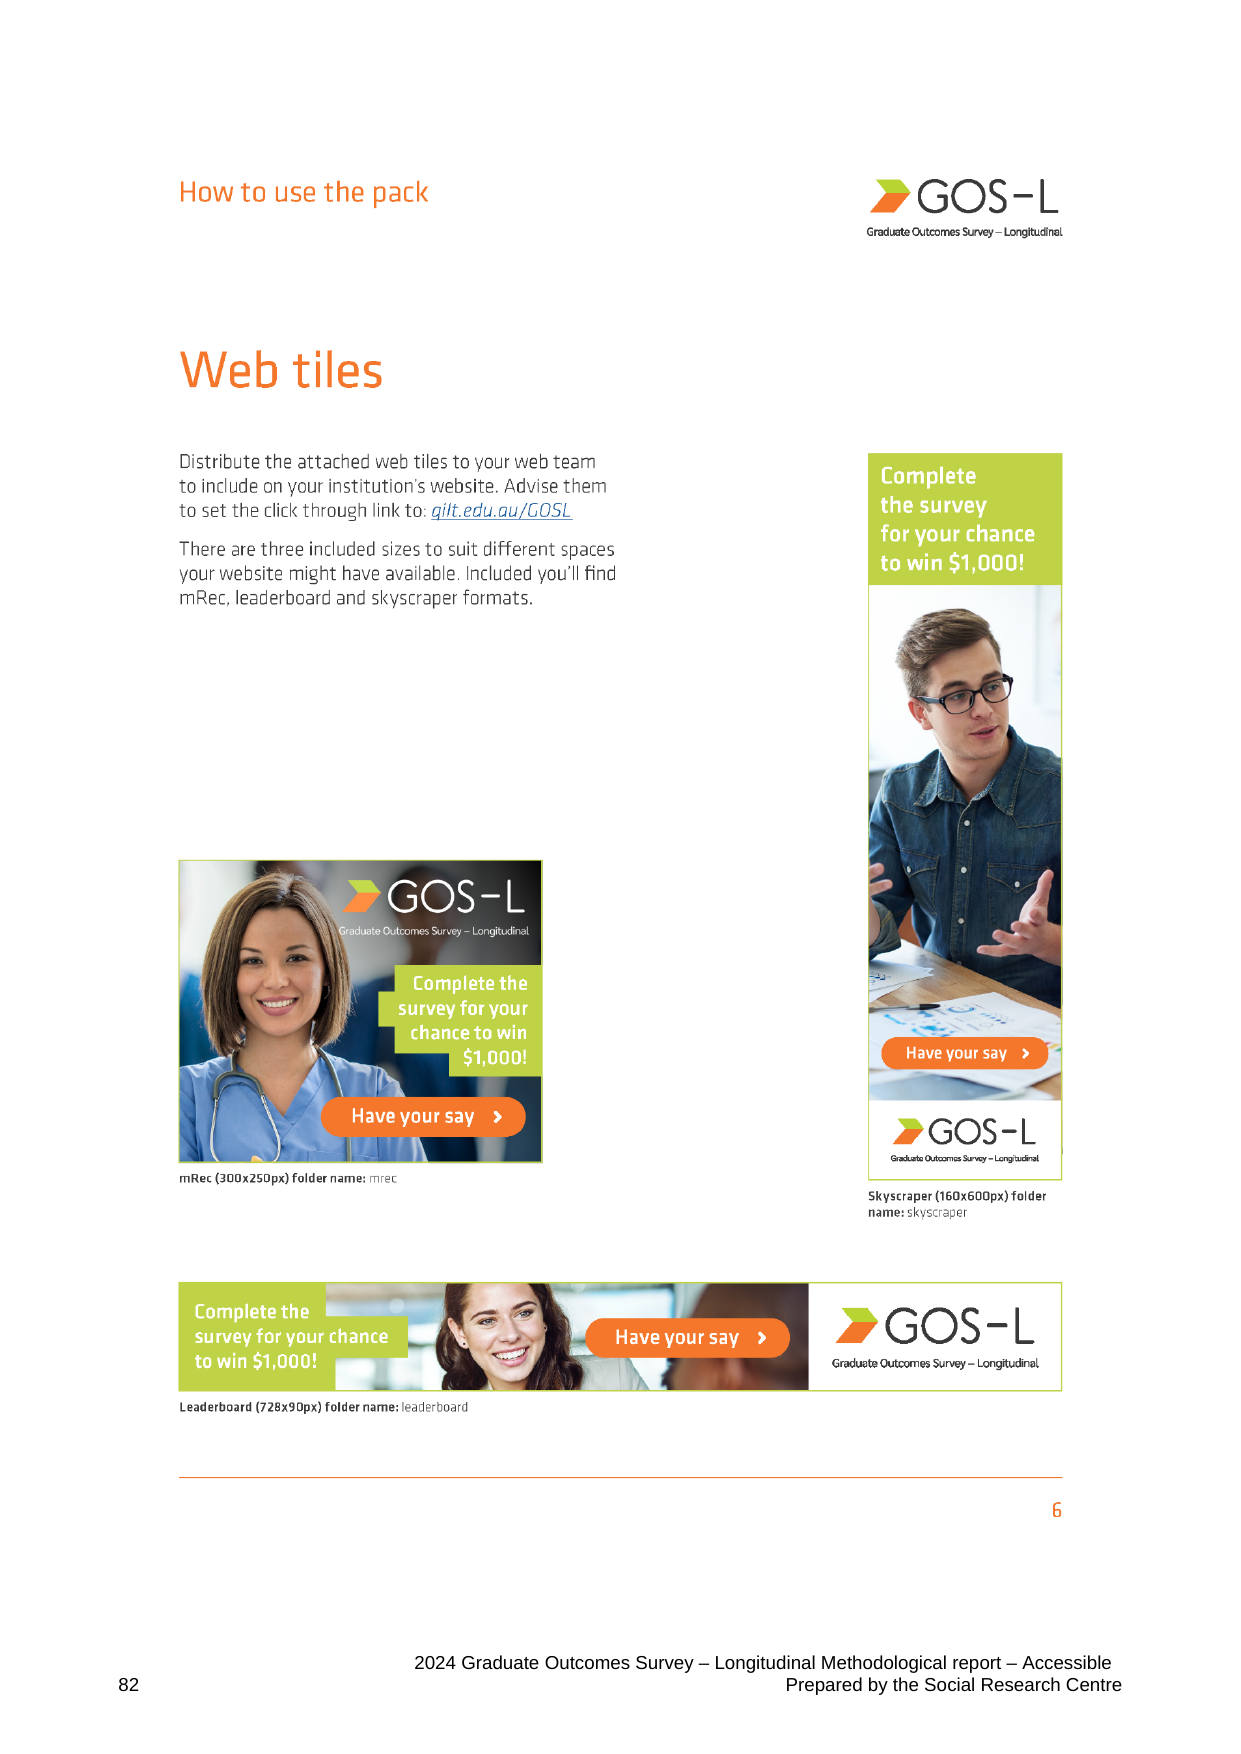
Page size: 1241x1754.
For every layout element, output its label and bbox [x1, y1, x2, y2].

picture [118, 118, 1123, 1538]
